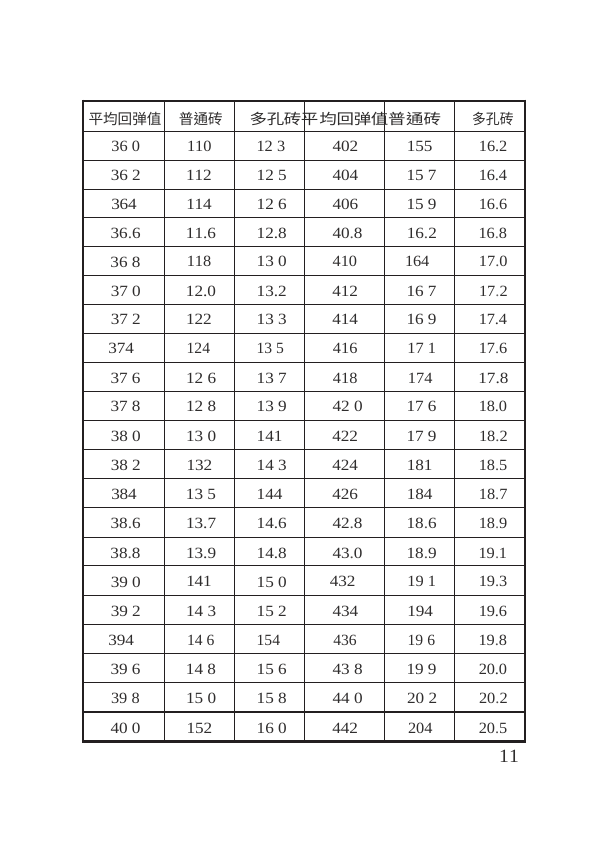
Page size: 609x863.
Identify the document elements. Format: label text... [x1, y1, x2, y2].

table_cell 12 3 [235, 132, 304, 159]
table_header 平均回弹值 [84, 102, 164, 131]
table_cell 434 [305, 596, 384, 624]
table_cell 141 [165, 566, 234, 595]
table_cell 110 [165, 132, 234, 159]
table_cell 38 2 [84, 450, 164, 478]
table_cell 16.6 [455, 190, 524, 217]
table_cell 18.6 [385, 508, 454, 537]
table_cell 12 5 [235, 161, 304, 188]
table_cell 155 [385, 132, 454, 159]
table_cell 20.2 [455, 683, 524, 711]
table_cell 12.0 [165, 276, 234, 304]
table_cell 39 0 [84, 566, 164, 595]
table_cell 14 3 [235, 450, 304, 478]
table_cell 38.8 [84, 538, 164, 565]
table_cell 37 8 [84, 392, 164, 420]
table_cell 19.8 [455, 625, 524, 653]
table_cell 20.5 [455, 713, 524, 740]
table_cell 374 [84, 334, 164, 362]
table_cell 15 8 [235, 683, 304, 711]
table_cell 13 3 [235, 305, 304, 333]
table_cell 43.0 [305, 538, 384, 565]
table_cell 15 6 [235, 654, 304, 682]
table_cell 17.2 [455, 276, 524, 304]
table_cell 19 6 [385, 625, 454, 653]
table_cell 37 6 [84, 363, 164, 391]
table_cell 422 [305, 421, 384, 449]
table_cell 154 [235, 625, 304, 653]
table_cell 13 9 [235, 392, 304, 420]
table_cell 132 [165, 450, 234, 478]
table_cell 13 7 [235, 363, 304, 391]
table_cell 11.6 [165, 218, 234, 246]
table_cell 15 0 [235, 566, 304, 595]
table_cell 12 6 [235, 190, 304, 217]
table_cell 14.8 [235, 538, 304, 565]
table_cell 12 6 [165, 363, 234, 391]
table_cell 412 [305, 276, 384, 304]
table_cell 16.8 [455, 218, 524, 246]
table_cell 36 0 [84, 132, 164, 159]
table_cell 18.9 [455, 508, 524, 537]
table_cell 424 [305, 450, 384, 478]
table_cell 17 1 [385, 334, 454, 362]
table_cell 432 [305, 566, 384, 595]
table_cell 20.0 [455, 654, 524, 682]
table_cell 42 0 [305, 392, 384, 420]
table_cell 14.6 [235, 508, 304, 537]
table_cell 174 [385, 363, 454, 391]
table_cell 181 [385, 450, 454, 478]
table_cell 394 [84, 625, 164, 653]
table_cell 15 7 [385, 161, 454, 188]
table_cell 194 [385, 596, 454, 624]
table_cell 13 5 [235, 334, 304, 362]
table_cell 13 0 [165, 421, 234, 449]
table_cell 13.2 [235, 276, 304, 304]
table_cell 16.2 [455, 132, 524, 159]
table_cell 20 2 [385, 683, 454, 711]
table_cell 436 [305, 625, 384, 653]
table_cell 16.4 [455, 161, 524, 188]
table_cell 13.9 [165, 538, 234, 565]
table_header 均回弹值普 [305, 102, 384, 131]
table_cell 18.0 [455, 392, 524, 420]
table_cell 17.6 [455, 334, 524, 362]
table_cell 18.9 [385, 538, 454, 565]
table_cell 144 [235, 479, 304, 507]
table_cell 17 6 [385, 392, 454, 420]
table_cell 13 5 [165, 479, 234, 507]
table_cell 17.8 [455, 363, 524, 391]
table_cell 16 9 [385, 305, 454, 333]
table_cell 12.8 [235, 218, 304, 246]
table_cell 122 [165, 305, 234, 333]
table_cell 39 6 [84, 654, 164, 682]
table_cell 13 0 [235, 247, 304, 275]
table_cell 36 2 [84, 161, 164, 188]
table_cell 16.2 [385, 218, 454, 246]
table_cell 36 8 [84, 247, 164, 275]
table_cell 418 [305, 363, 384, 391]
table_cell 114 [165, 190, 234, 217]
table_cell 38 0 [84, 421, 164, 449]
table_cell 152 [165, 713, 234, 740]
table_cell 37 2 [84, 305, 164, 333]
table_cell 141 [235, 421, 304, 449]
table_cell 13.7 [165, 508, 234, 537]
table_header 多孔砖 [455, 102, 524, 131]
table_cell 18.5 [455, 450, 524, 478]
table_cell 43 8 [305, 654, 384, 682]
table_cell 442 [305, 713, 384, 740]
table_cell 18.2 [455, 421, 524, 449]
table_cell 36.6 [84, 218, 164, 246]
table_cell 384 [84, 479, 164, 507]
table_cell 12 8 [165, 392, 234, 420]
table_cell 40.8 [305, 218, 384, 246]
table_cell 14 3 [165, 596, 234, 624]
table_cell 19 1 [385, 566, 454, 595]
table_cell 19.6 [455, 596, 524, 624]
table_cell 39 8 [84, 683, 164, 711]
table_cell 40 0 [84, 713, 164, 740]
table_cell 42.8 [305, 508, 384, 537]
table_cell 19.3 [455, 566, 524, 595]
table_cell 416 [305, 334, 384, 362]
table_header 普通砖 [165, 102, 234, 131]
table_cell 14 8 [165, 654, 234, 682]
table_cell 410 [305, 247, 384, 275]
table_header 多孔砖平 [235, 102, 304, 131]
table_cell 414 [305, 305, 384, 333]
table_cell 184 [385, 479, 454, 507]
table_cell 406 [305, 190, 384, 217]
table_cell 164 [385, 247, 454, 275]
table_cell 39 2 [84, 596, 164, 624]
table_cell 15 0 [165, 683, 234, 711]
table_cell 17.0 [455, 247, 524, 275]
table_cell 37 0 [84, 276, 164, 304]
table_cell 17 9 [385, 421, 454, 449]
table_cell 204 [385, 713, 454, 740]
table_cell 426 [305, 479, 384, 507]
table_cell 112 [165, 161, 234, 188]
table_header 通砖 [385, 102, 454, 131]
table_cell 38.6 [84, 508, 164, 537]
table_cell 44 0 [305, 683, 384, 711]
table_cell 16 0 [235, 713, 304, 740]
text 11 [0, 745, 518, 766]
table_cell 402 [305, 132, 384, 159]
table_cell 14 6 [165, 625, 234, 653]
table_cell 19.1 [455, 538, 524, 565]
table_cell 404 [305, 161, 384, 188]
table_cell 15 9 [385, 190, 454, 217]
table_cell 15 2 [235, 596, 304, 624]
table_cell 17.4 [455, 305, 524, 333]
table_cell 18.7 [455, 479, 524, 507]
table_cell 19 9 [385, 654, 454, 682]
table_cell 118 [165, 247, 234, 275]
table_cell 364 [84, 190, 164, 217]
table_cell 124 [165, 334, 234, 362]
table_cell 16 7 [385, 276, 454, 304]
